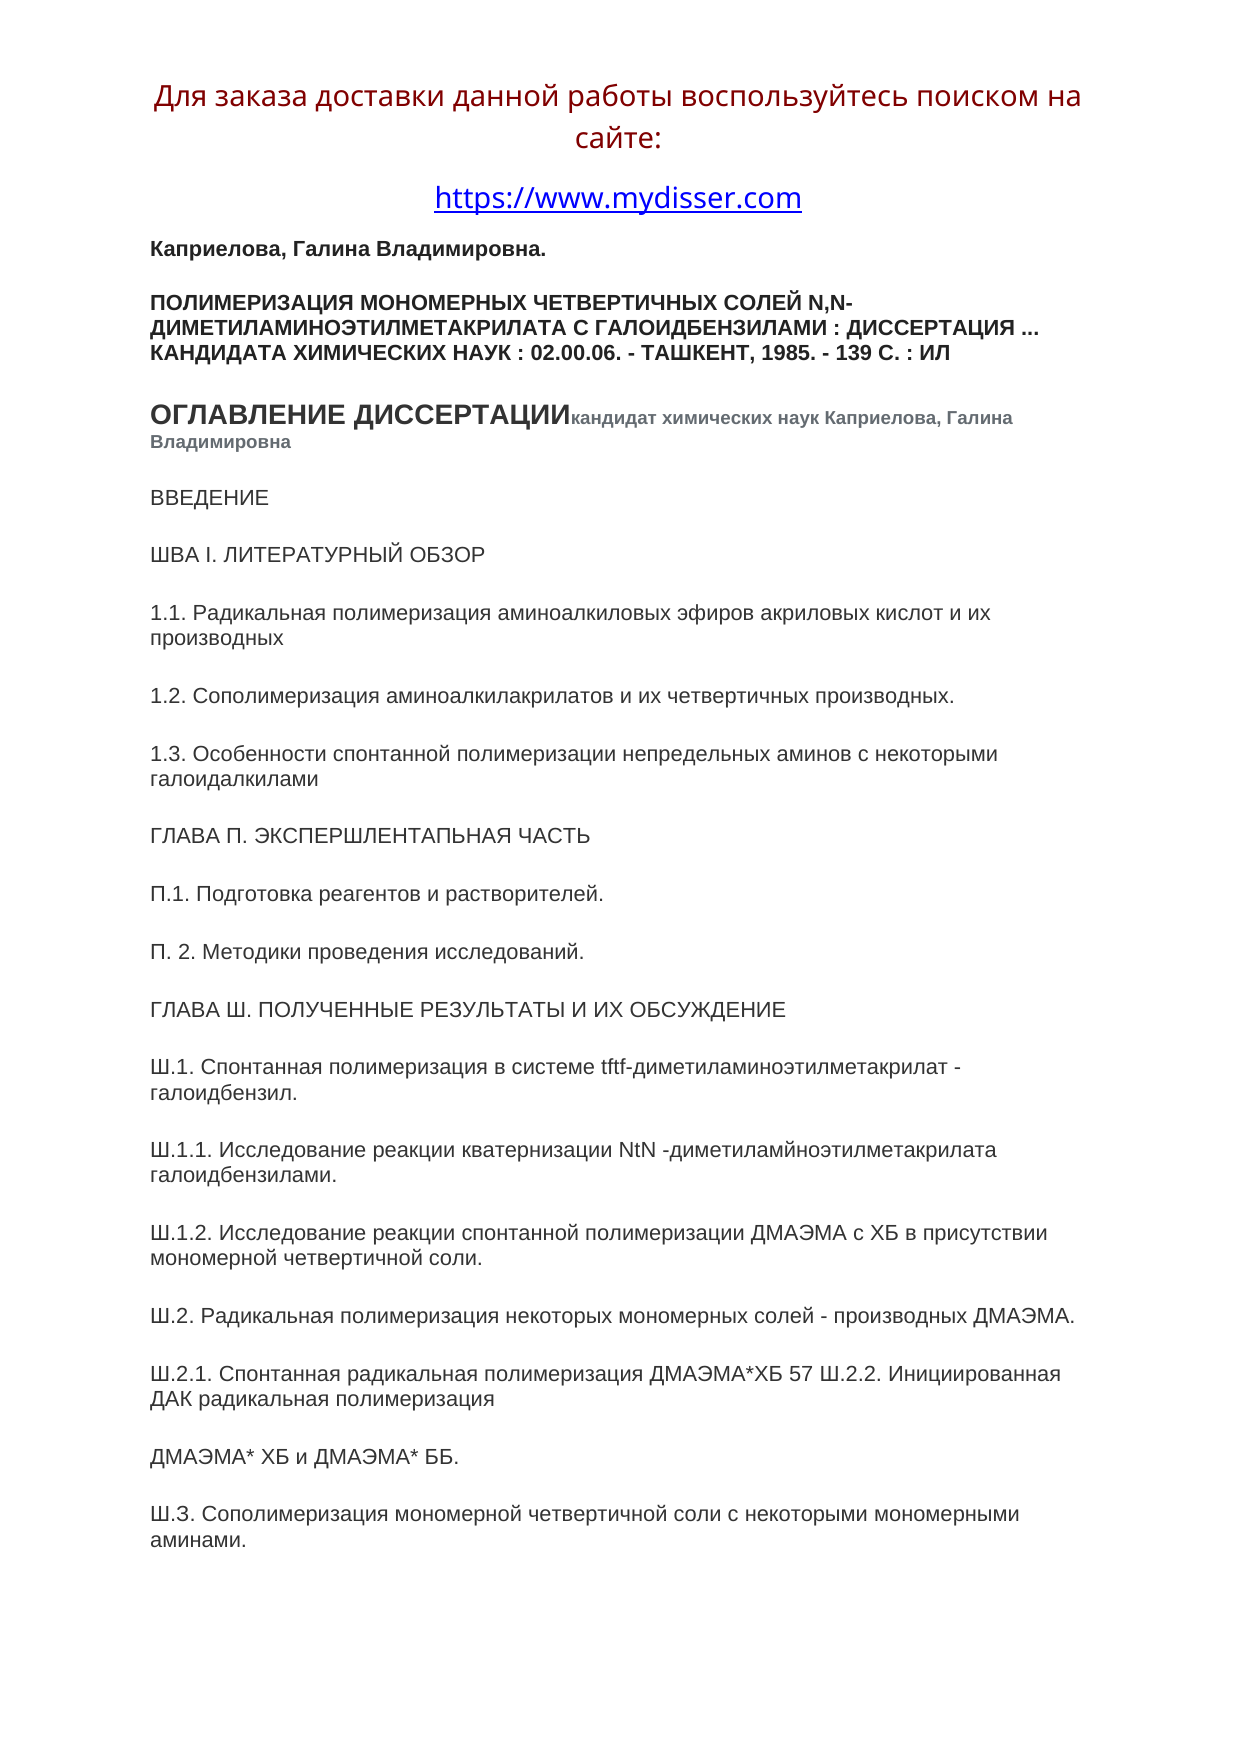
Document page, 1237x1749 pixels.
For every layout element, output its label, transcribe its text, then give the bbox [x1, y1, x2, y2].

text 1.2. Сополимеризация аминоалкилакрилатов и их четвертичных производных. [150, 683, 1086, 708]
subtitle Оглавление диссертациикандидат химических наук Каприелова, Галина Владимировна [150, 398, 1086, 452]
text Ш.1.2. Исследование реакции спонтанной полимеризации ДМАЭМА с ХБ в присутствии мономерной четвертичной соли. [150, 1220, 1086, 1271]
text 1.3. Особенности спонтанной полимеризации непредельных аминов с некоторыми галоидалкилами [150, 741, 1086, 791]
text ВВЕДЕНИЕ [150, 484, 1086, 510]
text П. 2. Методики проведения исследований. [150, 939, 1086, 964]
text Ш.1. Спонтанная полимеризация в системе tftf-диметиламиноэтилметакрилат - галоидбензил. [150, 1054, 1086, 1105]
text Ш.2. Радикальная полимеризация некоторых мономерных солей - производных ДМАЭМА. [150, 1303, 1086, 1328]
text Ш.2.1. Спонтанная радикальная полимеризация ДМАЭМА*ХБ 57 Ш.2.2. Инициированная ДАК радикальная полимеризация [150, 1361, 1086, 1411]
text Ш.1.1. Исследование реакции кватернизации NtN -диметиламйноэтилметакрилата галоидбензилами. [150, 1137, 1086, 1188]
text ШВА I. ЛИТЕРАТУРНЫЙ ОБЗОР [150, 542, 1086, 567]
text 1.1. Радикальная полимеризация аминоалкиловых эфиров акриловых кислот и их производных [150, 600, 1086, 650]
text ГЛАВА П. ЭКСПЕРШЛЕНТАПЬНАЯ ЧАСТЬ [150, 823, 1086, 849]
subtitle Полимеризация мономерных четвертичных солей N,N-диметиламиноэтилметакрилата с галоидбензилами : диссертация ... кандидата химических наук : 02.00.06. - Ташкент, 1985. - 139 с. : ил [150, 290, 1086, 366]
text П.1. Подготовка реагентов и растворителей. [150, 881, 1086, 906]
text ДМАЭМА* ХБ и ДМАЭМА* ББ. [150, 1444, 1086, 1469]
text ГЛАВА Ш. ПОЛУЧЕННЫЕ РЕЗУЛЬТАТЫ И ИХ ОБСУЖДЕНИЕ [150, 997, 1086, 1022]
text Ш.З. Сополимеризация мономерной четвертичной соли с некоторыми мономерными аминами. [150, 1501, 1086, 1552]
text Каприелова, Галина Владимировна. [150, 236, 1086, 261]
